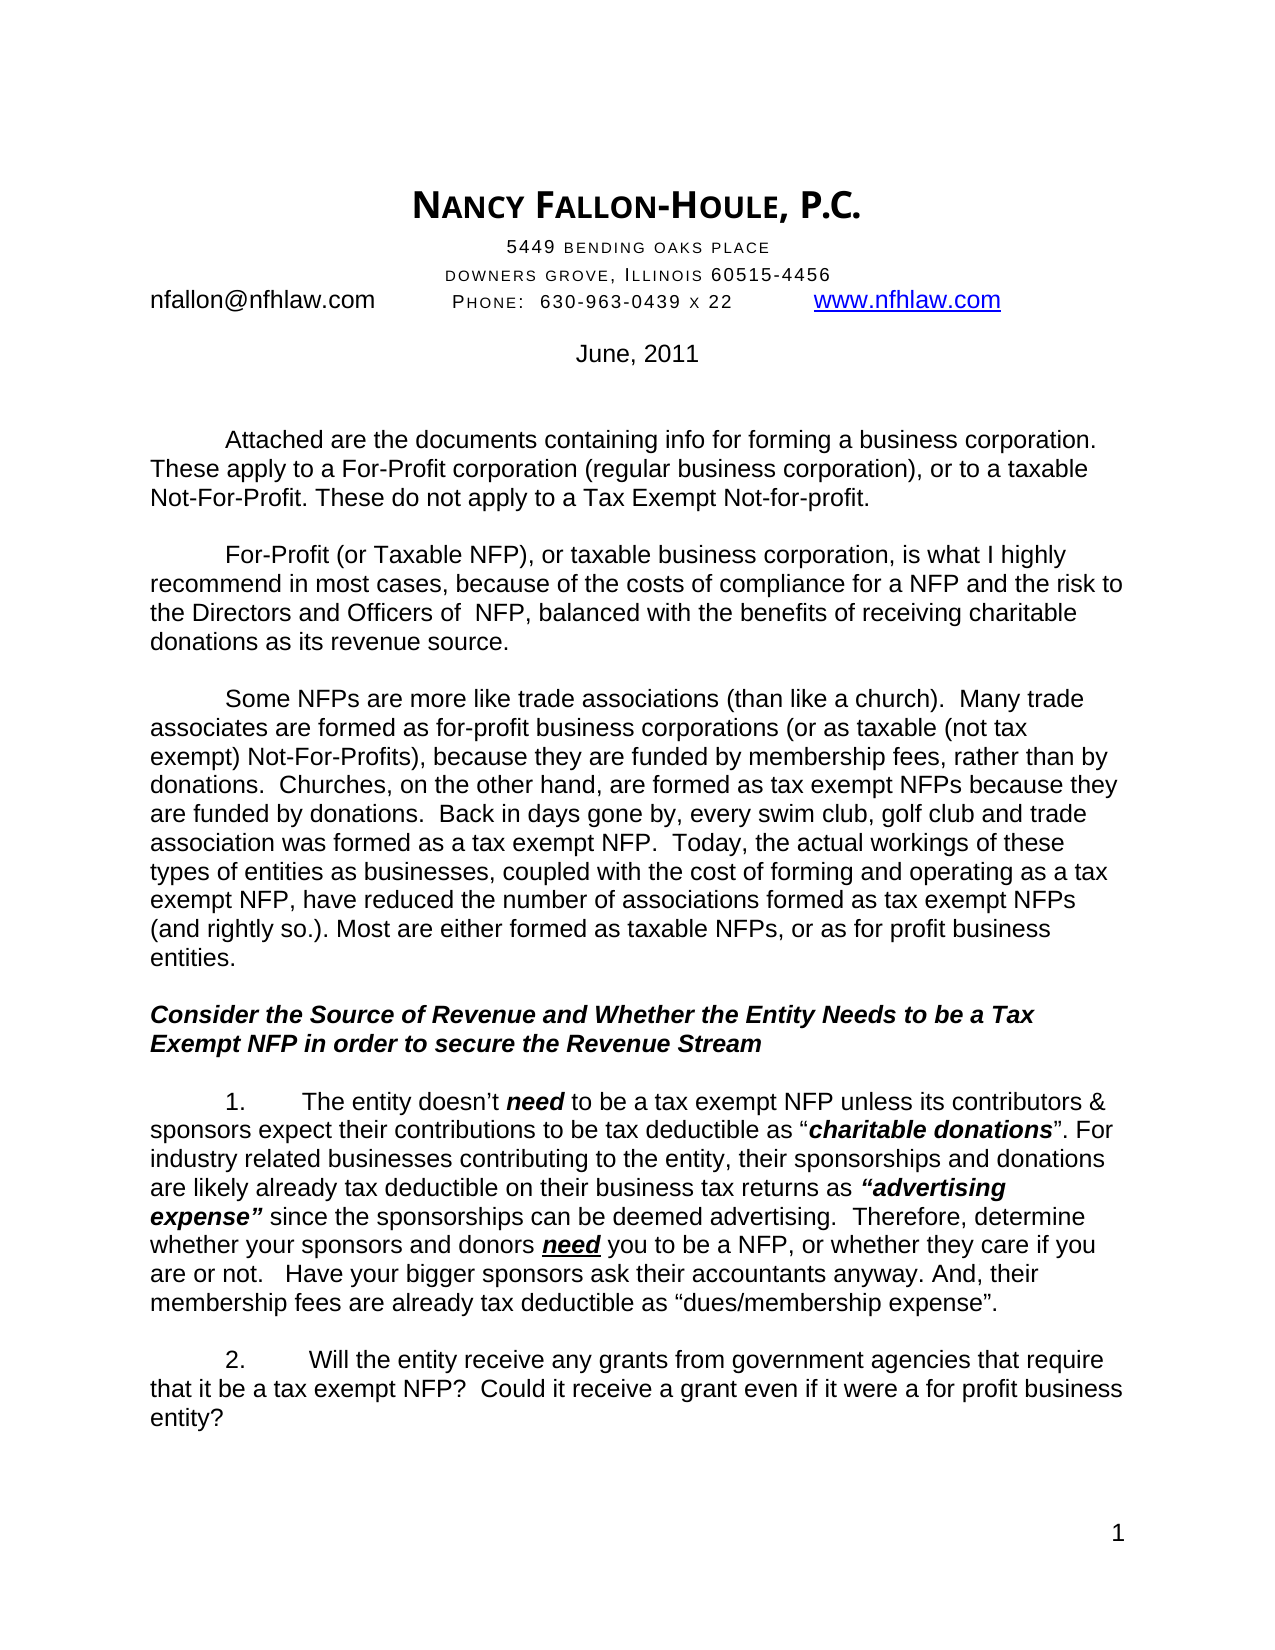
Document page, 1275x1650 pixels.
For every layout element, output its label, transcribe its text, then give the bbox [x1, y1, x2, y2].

text 5449 bending oaks place [150, 236, 1125, 258]
subtitle nfallon@nfhlaw.com Phone: 630-963-0439 x 22 www.nfhlaw.com [150, 285, 1125, 314]
text Consider the Source of Revenue and Whether the Entity Needs to be a Tax Exempt NFP in order to secure the Revenue Stream [150, 1000, 1125, 1058]
text Attached are the documents containing info for forming a business corporation. These apply to a For-Profit corporation (regular business corporation), or to a taxable Not-For-Profit. These do not apply to a Tax Exempt Not-for-profit. [150, 425, 1125, 512]
text June, 2011 [150, 339, 1125, 368]
text 2. Will the entity receive any grants from government agencies that require that it be a tax exempt NFP? Could it receive a grant even if it were a for profit business entity? [150, 1345, 1125, 1432]
text downers grove, Illinois 60515-4456 [150, 264, 1125, 285]
text Nancy Fallon-Houle, P.C. [150, 179, 1125, 230]
text For-Profit (or Taxable NFP), or taxable business corporation, is what I highly recommend in most cases, because of the costs of compliance for a NFP and the risk to the Directors and Officers of NFP, balanced with the benefits of receiving charitable donations as its revenue source. [150, 540, 1125, 655]
text 1. The entity doesn’t need to be a tax exempt NFP unless its contributors & sponsors expect their contributions to be tax deductible as “charitable donations”. For industry related businesses contributing to the entity, their sponsorships and donations are likely already tax deductible on their business tax returns as “advertising expense” since the sponsorships can be deemed advertising. Therefore, determine whether your sponsors and donors need you to be a NFP, or whether they care if you are or not. Have your bigger sponsors ask their accountants anyway. And, their membership fees are already tax deductible as “dues/membership expense”. [150, 1087, 1125, 1317]
text Some NFPs are more like trade associations (than like a church). Many trade associates are formed as for-profit business corporations (or as taxable (not tax exempt) Not-For-Profits), because they are funded by membership fees, rather than by donations. Churches, on the other hand, are formed as tax exempt NFPs because they are funded by donations. Back in days gone by, every swim club, golf club and trade association was formed as a tax exempt NFP. Today, the actual workings of these types of entities as businesses, coupled with the cost of forming and operating as a tax exempt NFP, have reduced the number of associations formed as tax exempt NFPs (and rightly so.). Most are either formed as taxable NFPs, or as for profit business entities. [150, 684, 1125, 972]
